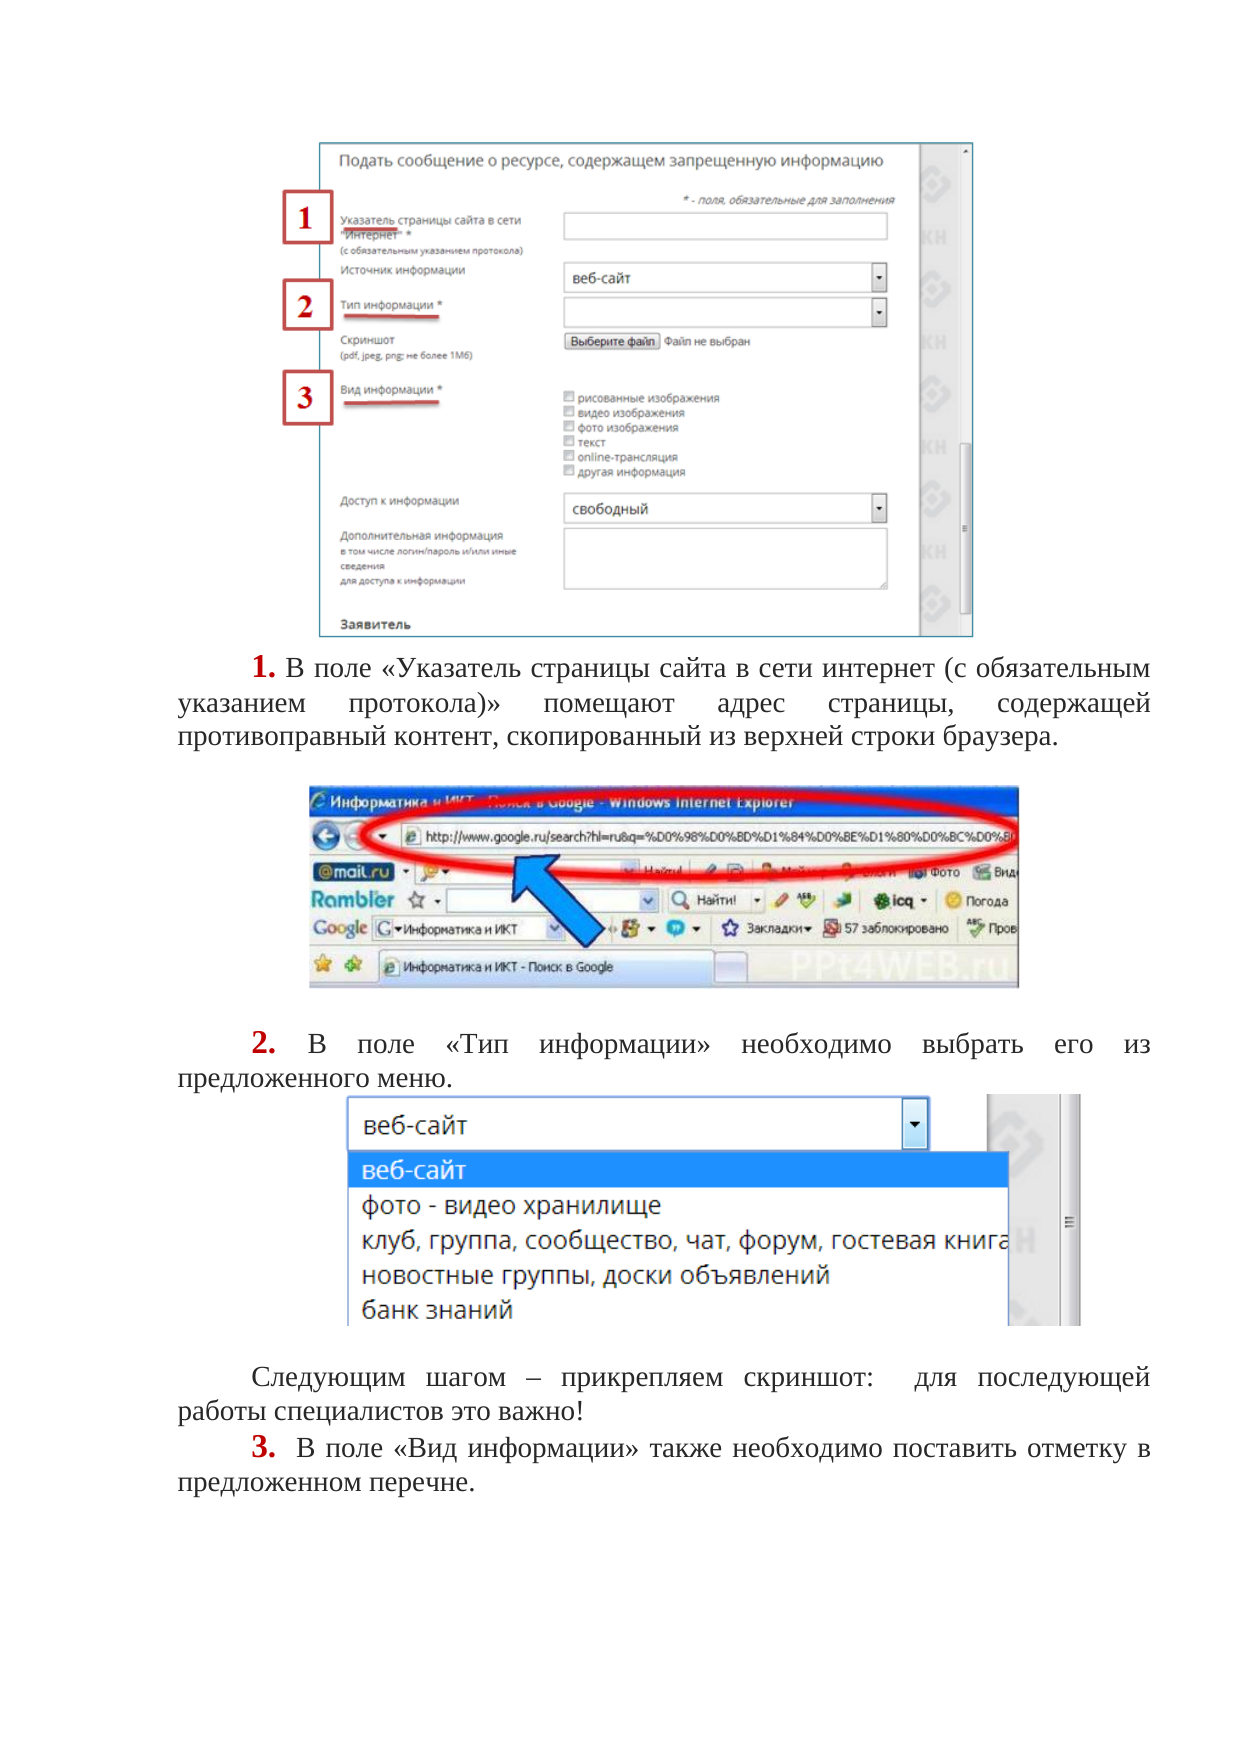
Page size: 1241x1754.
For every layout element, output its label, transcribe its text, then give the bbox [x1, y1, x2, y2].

picture [321, 1094, 1082, 1326]
text Следующим шагом – прикрепляем скриншот: для последующей работы специалистов это важно! [177, 1359, 1152, 1426]
text 1. В поле «Указатель страницы сайта в сети интернет (с обязательным указанием протокола)» помещают адрес страницы, содержащей противоправный контент, скопированный из верхней строки браузера. [177, 647, 1152, 752]
text 3. В поле «Вид информации» также необходимо поставить отметку в предложенном перечне. [177, 1426, 1152, 1498]
picture [309, 785, 1020, 989]
picture [251, 118, 994, 647]
text 2. В поле «Тип информации» необходимо выбрать его из предложенного меню. [177, 1022, 1152, 1094]
